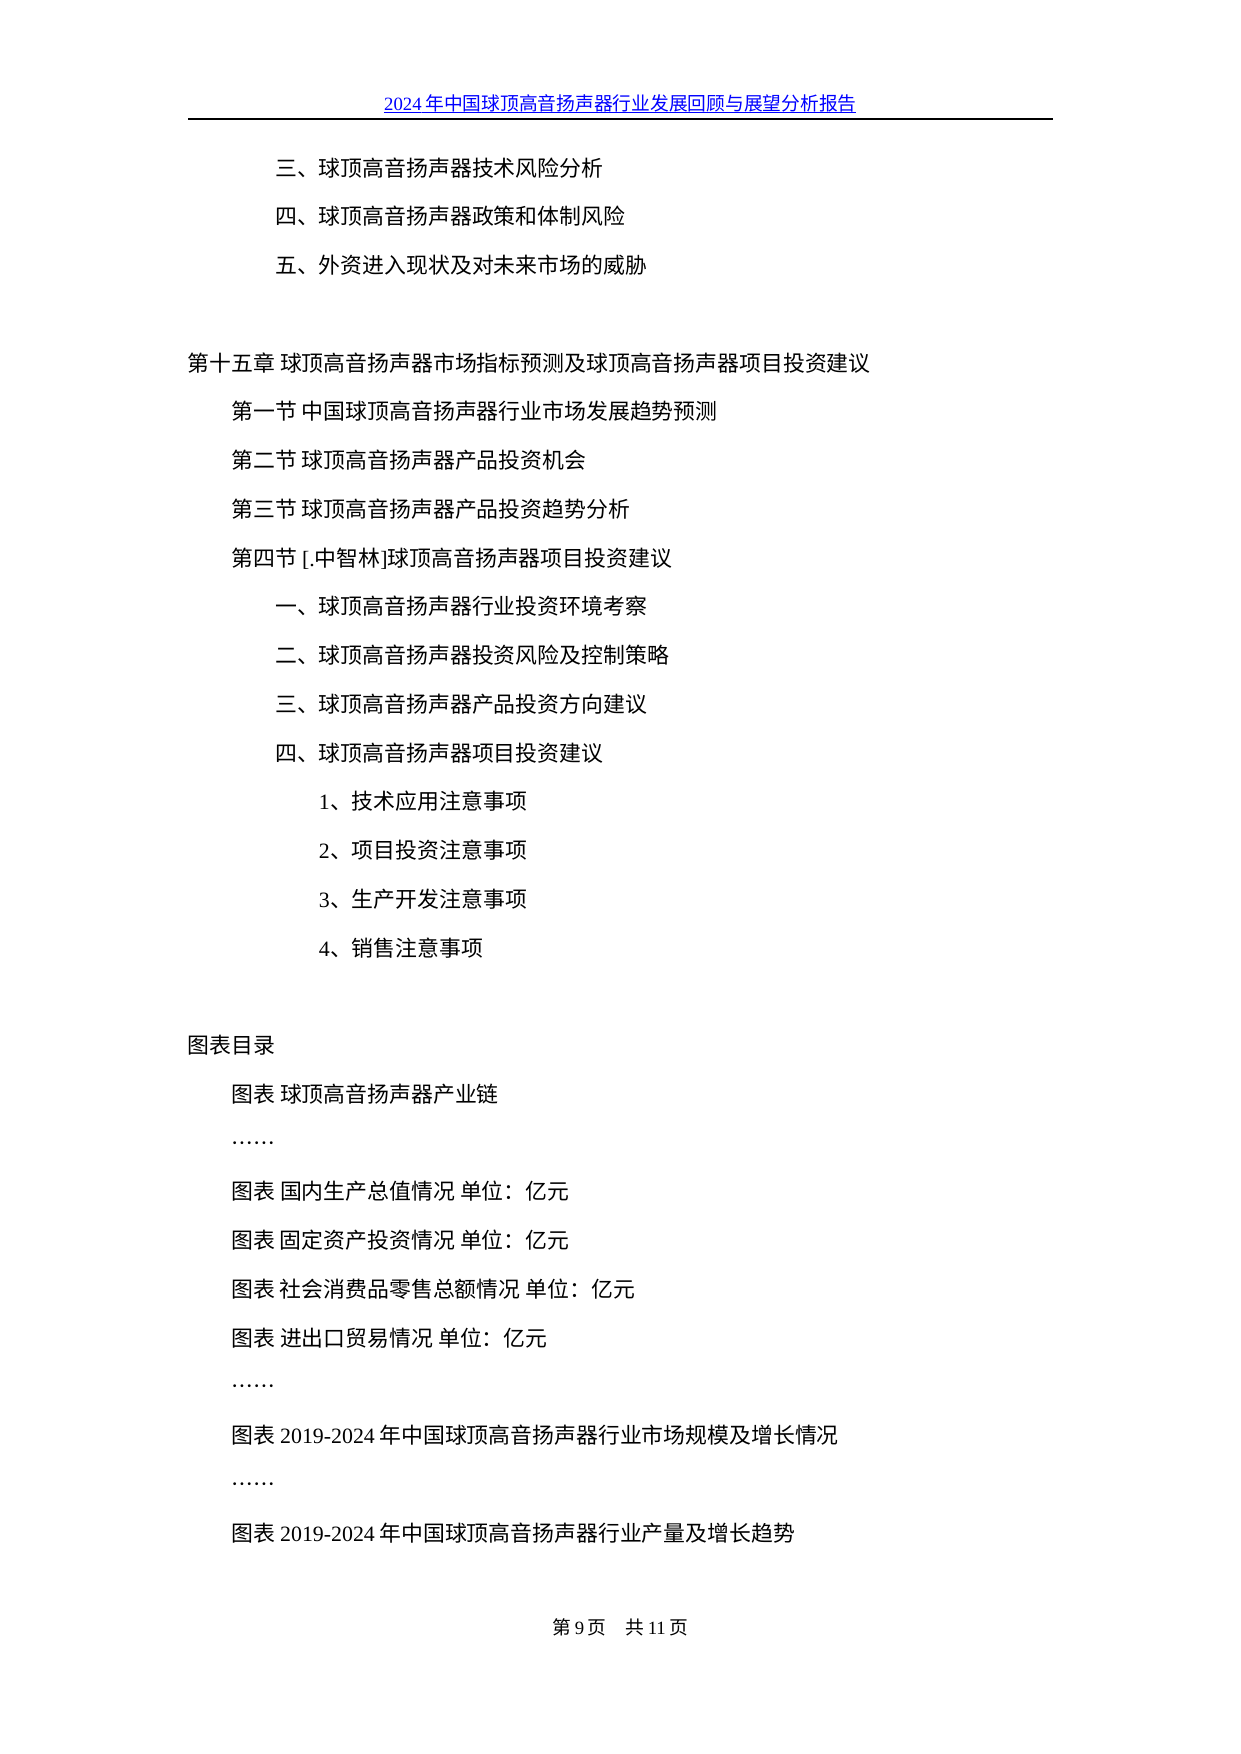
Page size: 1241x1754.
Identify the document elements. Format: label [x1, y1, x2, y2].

text [187, 150, 1053, 1548]
